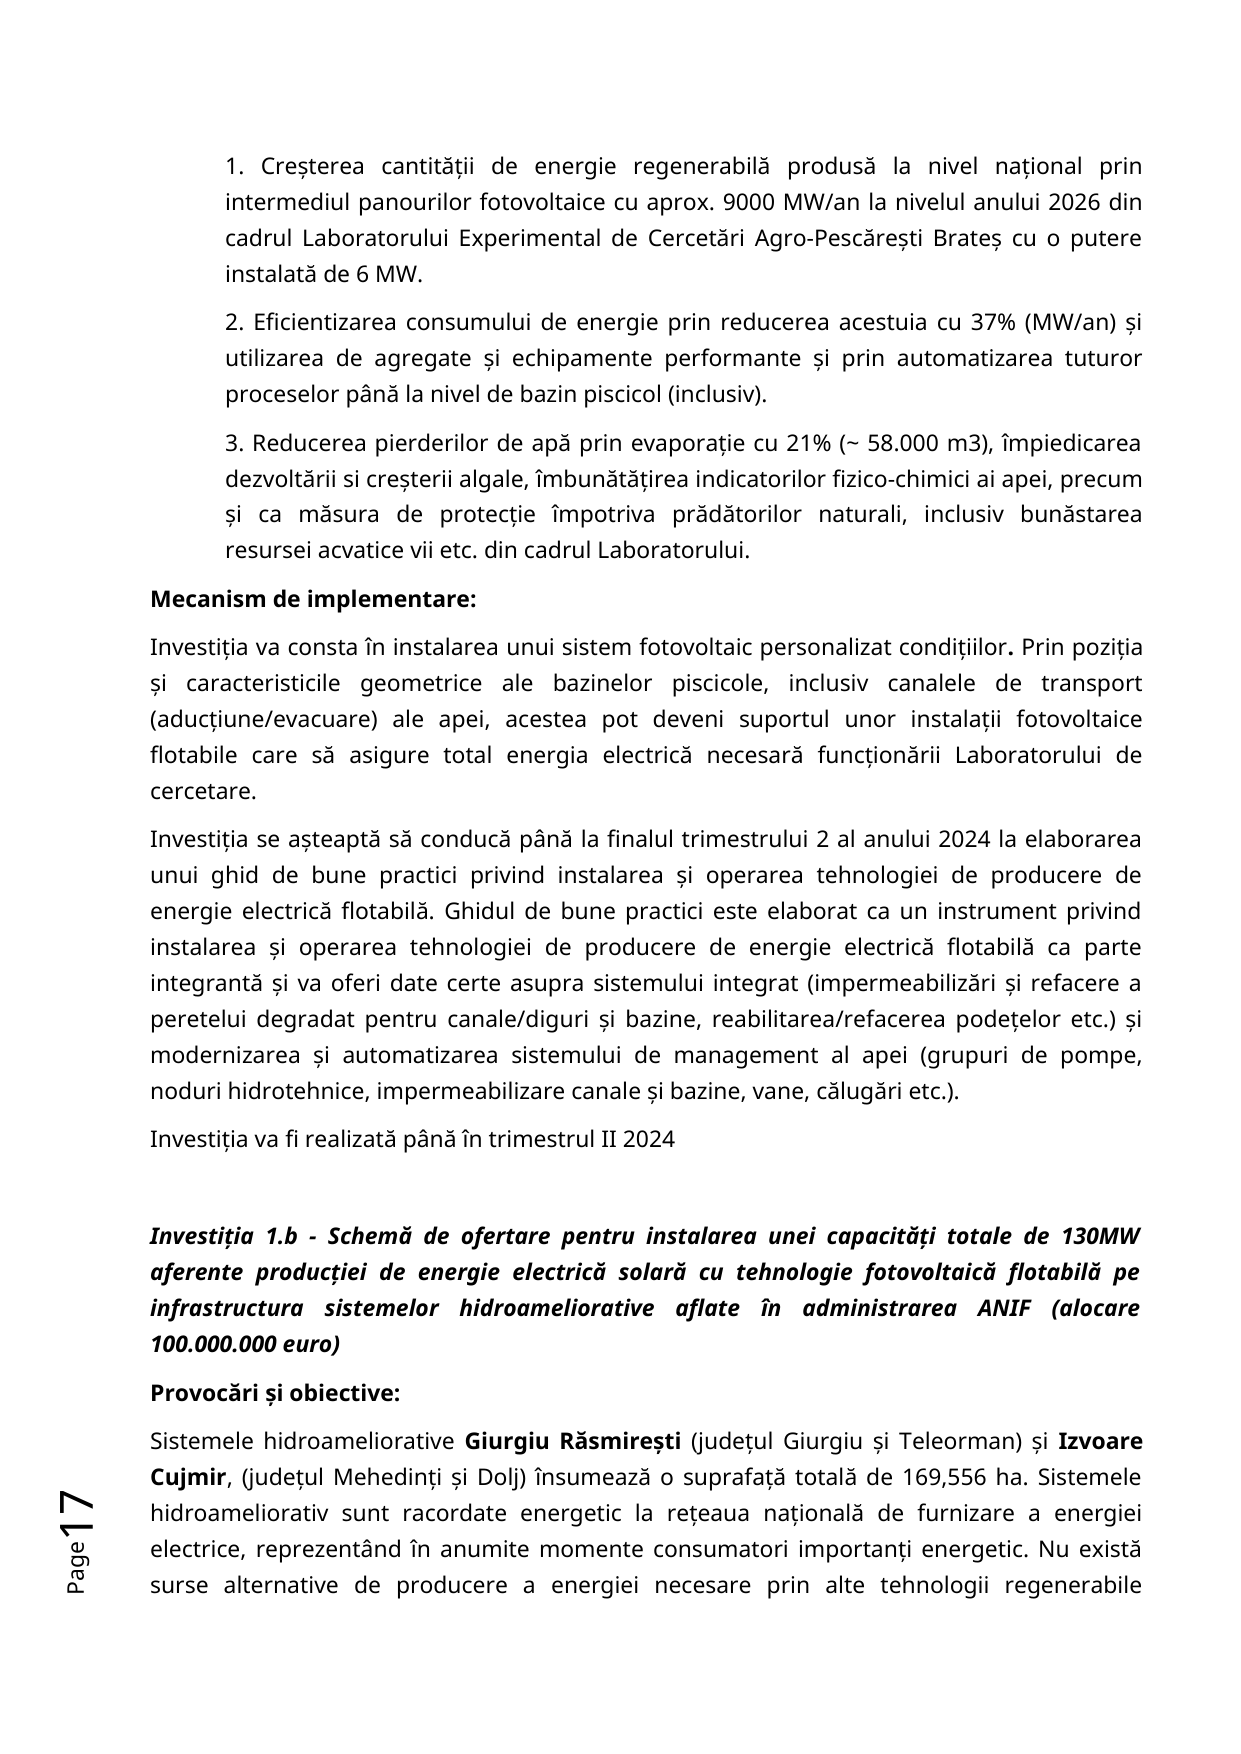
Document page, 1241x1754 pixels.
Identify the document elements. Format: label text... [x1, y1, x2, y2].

text Investiția va consta în instalarea unui sistem fotovoltaic personalizat condițiilor. Prin poziția și caracteristicile geometrice ale bazinelor piscicole, inclusiv canalele de transport (aducțiune/evacuare) ale apei, acestea pot deveni suportul unor instalații fotovoltaice flotabile care să asigure total energia electrică necesară funcționării Laboratorului de cercetare. [150, 631, 1143, 806]
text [150, 1425, 1143, 1600]
list Mecanism de implementare: [150, 583, 1143, 614]
list 3. Reducerea pierderilor de apă prin evaporație cu 21% (~ 58.000 m3), împiedicarea dezvoltării si creșterii algale, îmbunătățirea indicatorilor fizico-chimici ai apei, precum și ca măsura de protecție împotriva prădătorilor naturali, inclusiv bunăstarea resursei acvatice vii etc. din cadrul Laboratorului. [225, 427, 1143, 566]
list Provocări și obiective: [150, 1377, 1143, 1408]
list 1. Creșterea cantității de energie regenerabilă produsă la nivel național prin intermediul panourilor fotovoltaice cu aprox. 9000 MW/an la nivelul anului 2026 din cadrul Laboratorului Experimental de Cercetări Agro-Pescărești Brateș cu o putere instalată de 6 MW. [225, 150, 1143, 289]
list Investiția 1.b - Schemă de ofertare pentru instalarea unei capacități totale de 130MW aferente producției de energie electrică solară cu tehnologie fotovoltaică flotabilă pe infrastructura sistemelor hidroameliorative aflate în administrarea ANIF (alocare 100.000.000 euro) [150, 1220, 1143, 1359]
text Investiția se așteaptă să conducă până la finalul trimestrului 2 al anului 2024 la elaborarea unui ghid de bune practici privind instalarea și operarea tehnologiei de producere de energie electrică flotabilă. Ghidul de bune practici este elaborat ca un instrument privind instalarea și operarea tehnologiei de producere de energie electrică flotabilă ca parte integrantă și va oferi date certe asupra sistemului integrat (impermeabilizări și refacere a peretelui degradat pentru canale/diguri și bazine, reabilitarea/refacerea podețelor etc.) și modernizarea și automatizarea sistemului de management al apei (grupuri de pompe, noduri hidrotehnice, impermeabilizare canale și bazine, vane, călugări etc.). [150, 823, 1143, 1106]
list 2. Eficientizarea consumului de energie prin reducerea acestuia cu 37% (MW/an) și utilizarea de agregate și echipamente performante și prin automatizarea tuturor proceselor până la nivel de bazin piscicol (inclusiv). [225, 306, 1143, 409]
text Investiția va fi realizată până în trimestrul II 2024 [150, 1123, 1143, 1155]
